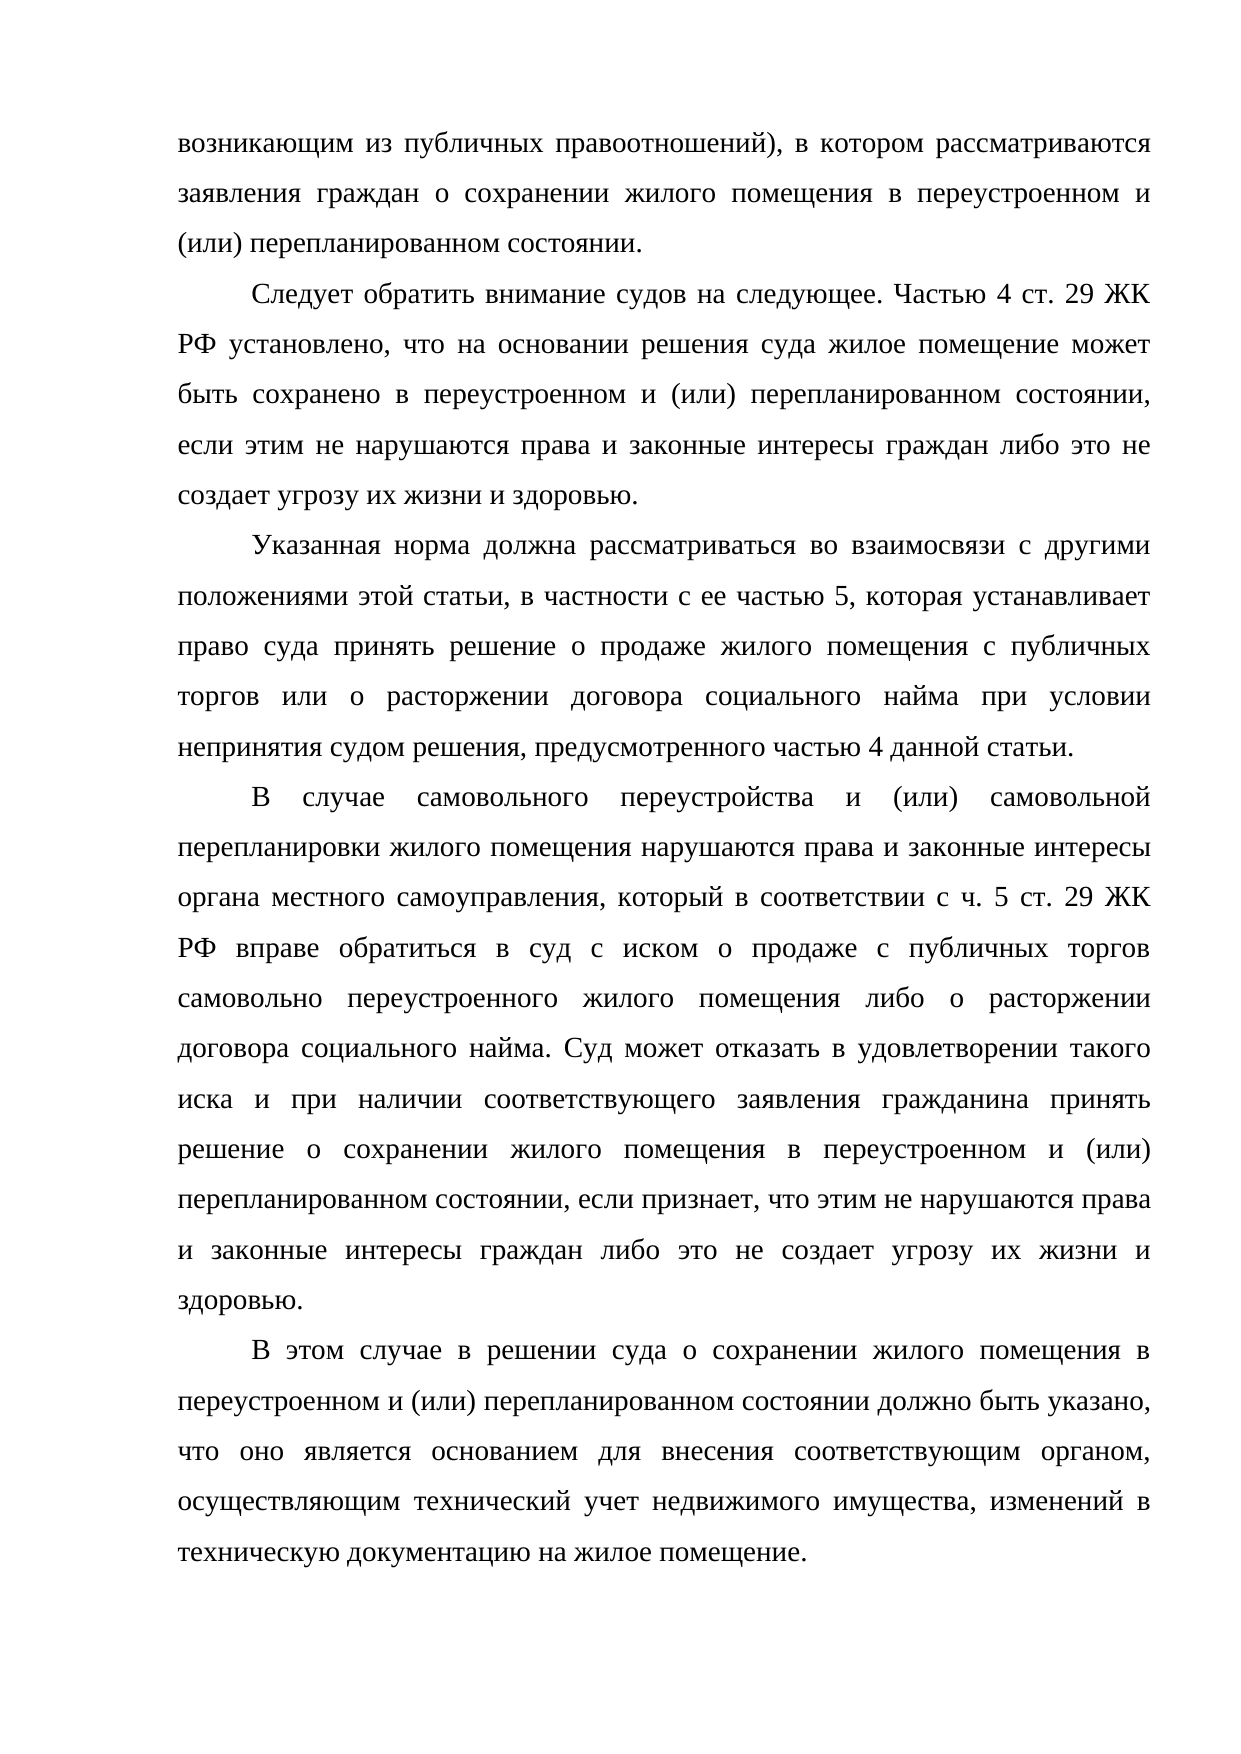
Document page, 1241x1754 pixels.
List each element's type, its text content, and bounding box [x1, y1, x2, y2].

text В случае самовольного переустройства и (или) самовольной перепланировки жилого помещения нарушаются права и законные интересы органа местного самоуправления, который в соответствии с ч. 5 ст. 29 ЖК РФ вправе обратиться в суд с иском о продаже с публичных торгов самовольно переустроенного жилого помещения либо о расторжении договора социального найма. Суд может отказать в удовлетворении такого иска и при наличии соответствующего заявления гражданина принять решение о сохранении жилого помещения в переустроенном и (или) перепланированном состоянии, если признает, что этим не нарушаются права и законные интересы граждан либо это не создает угрозу их жизни и здоровью. [177, 779, 1152, 1316]
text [177, 125, 1152, 259]
text В этом случае в решении суда о сохранении жилого помещения в переустроенном и (или) перепланированном состоянии должно быть указано, что оно является основанием для внесения соответствующим органом, осуществляющим технический учет недвижимого имущества, изменений в техническую документацию на жилое помещение. [177, 1332, 1152, 1567]
text Следует обратить внимание судов на следующее. Частью 4 ст. 29 ЖК РФ установлено, что на основании решения суда жилое помещение может быть сохранено в переустроенном и (или) перепланированном состоянии, если этим не нарушаются права и законные интересы граждан либо это не создает угрозу их жизни и здоровью. [177, 276, 1152, 511]
text Указанная норма должна рассматриваться во взаимосвязи с другими положениями этой статьи, в частности с ее частью 5, которая устанавливает право суда принять решение о продаже жилого помещения с публичных торгов или о расторжении договора социального найма при условии непринятия судом решения, предусмотренного частью 4 данной статьи. [177, 527, 1152, 762]
